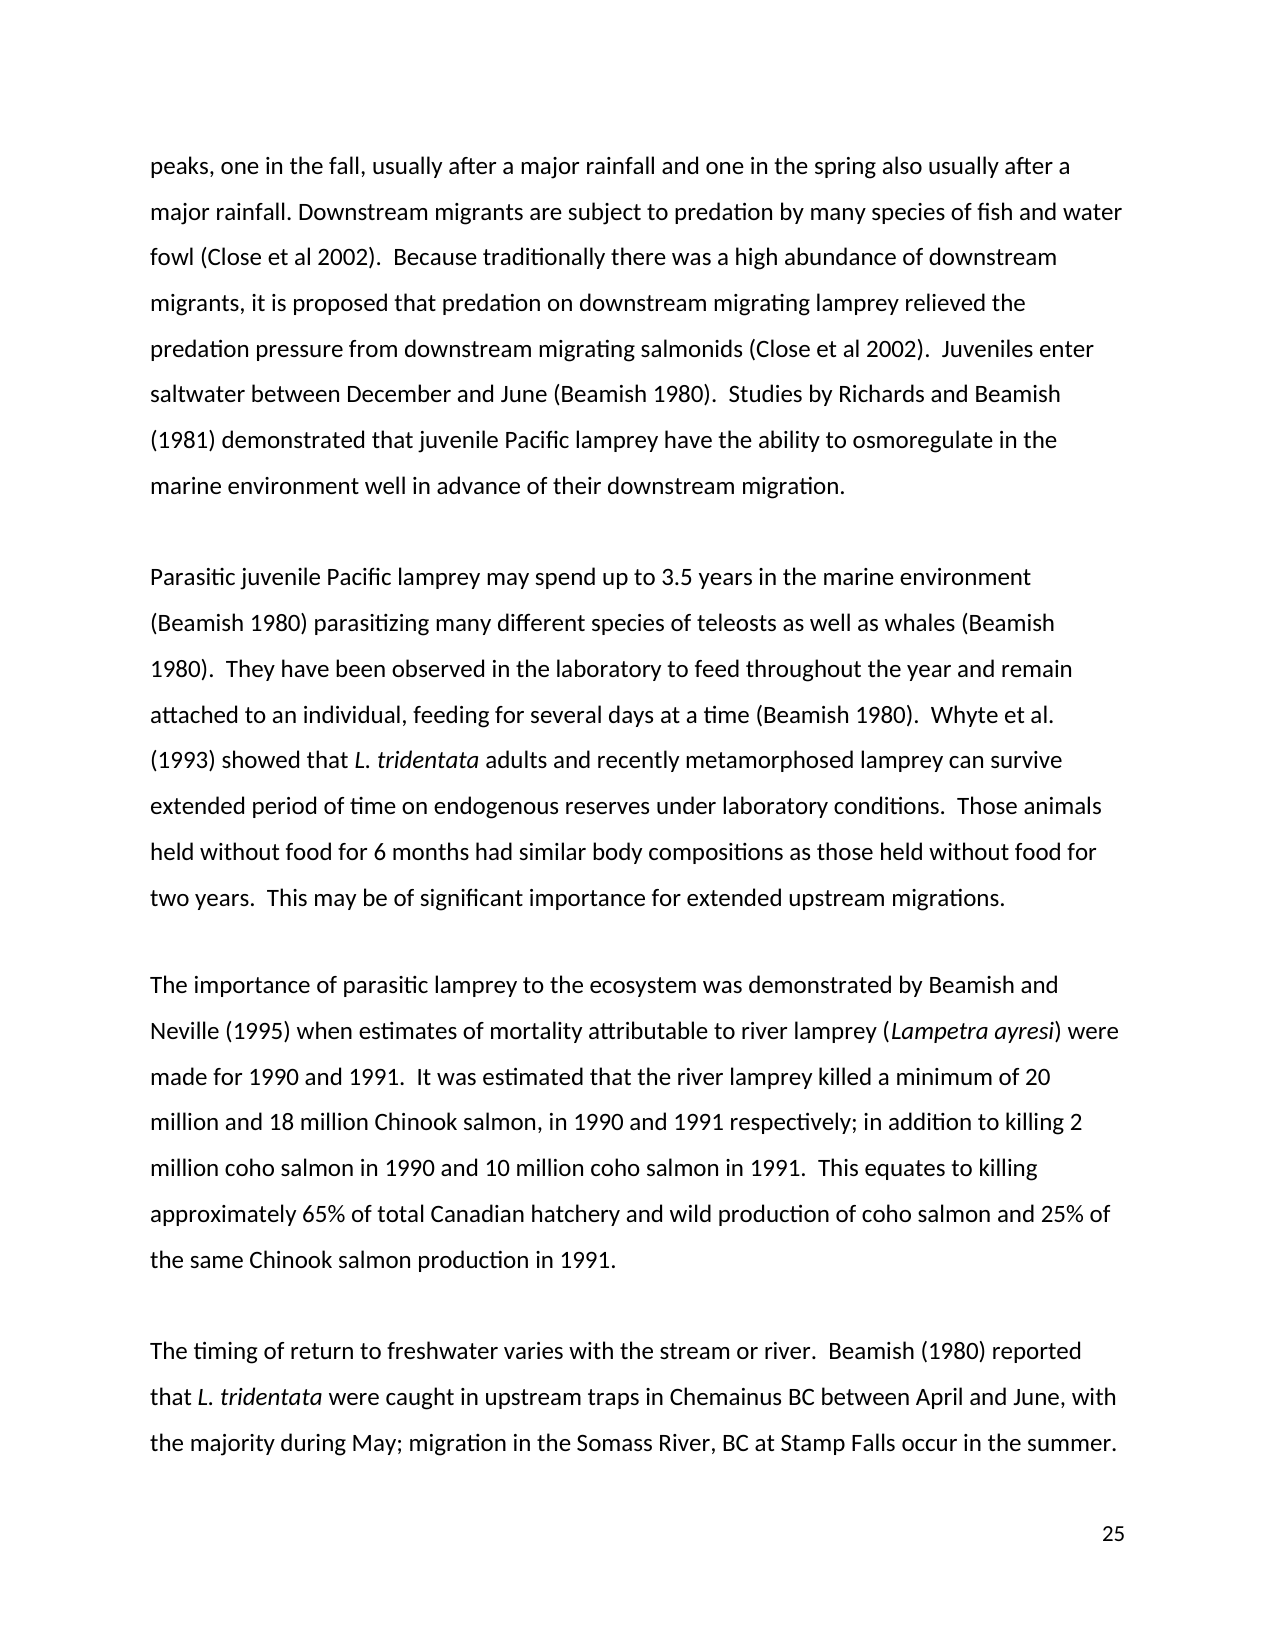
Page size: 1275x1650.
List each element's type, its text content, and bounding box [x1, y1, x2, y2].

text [150, 1335, 1125, 1457]
text The importance of parasitic lamprey to the ecosystem was demonstrated by Beamish and Neville (1995) when estimates of mortality attributable to river lamprey (Lampetra ayresi) were made for 1990 and 1991. It was estimated that the river lamprey killed a minimum of 20 million and 18 million Chinook salmon, in 1990 and 1991 respectively; in addition to killing 2 million coho salmon in 1990 and 10 million coho salmon in 1991. This equates to killing approximately 65% of total Canadian hatchery and wild production of coho salmon and 25% of the same Chinook salmon production in 1991. [150, 969, 1125, 1274]
text Parasitic juvenile Pacific lamprey may spend up to 3.5 years in the marine environment (Beamish 1980) parasitizing many different species of teleosts as well as whales (Beamish 1980). They have been observed in the laboratory to feed throughout the year and remain attached to an individual, feeding for several days at a time (Beamish 1980). Whyte et al. (1993) showed that L. tridentata adults and recently metamorphosed lamprey can survive extended period of time on endogenous reserves under laboratory conditions. Those animals held without food for 6 months had similar body compositions as those held without food for two years. This may be of significant importance for extended upstream migrations. [150, 562, 1125, 912]
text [150, 150, 1125, 501]
